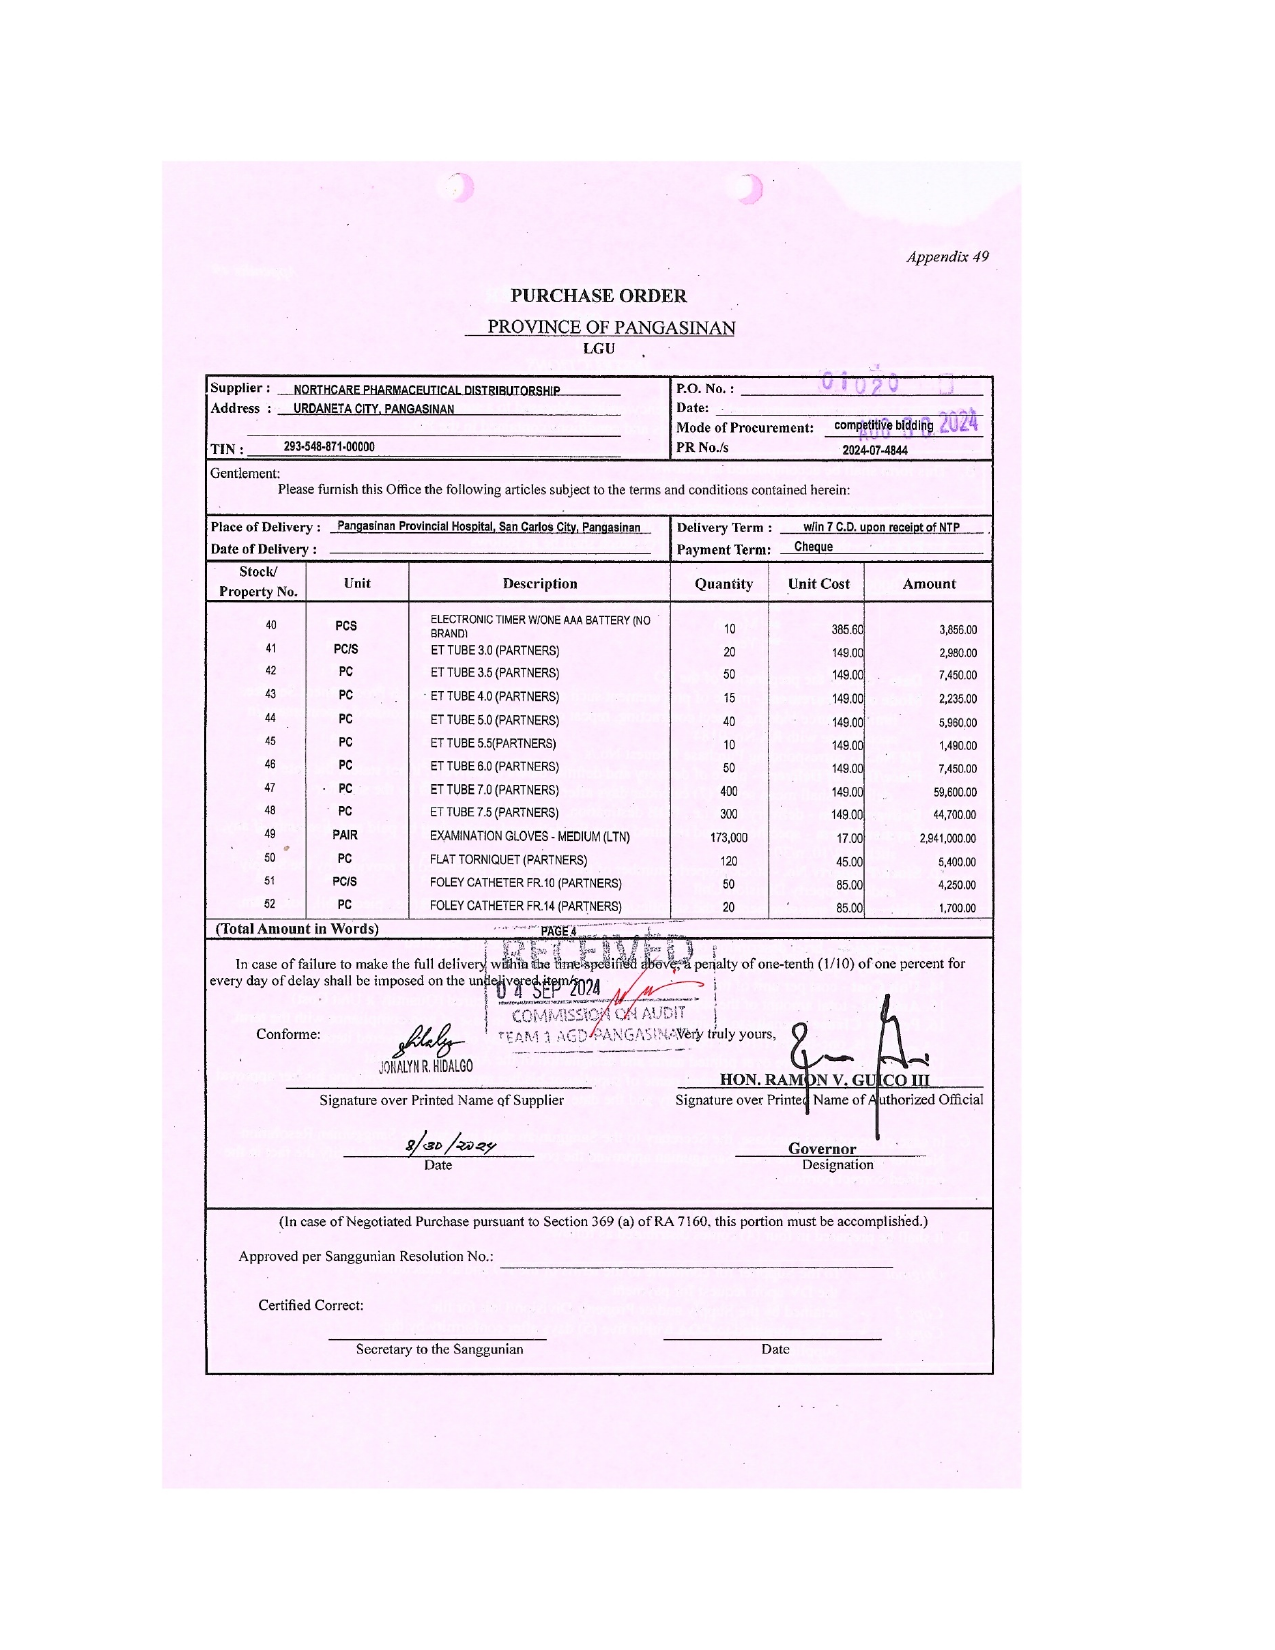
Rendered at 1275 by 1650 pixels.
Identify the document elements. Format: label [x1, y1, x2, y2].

picture [150, 150, 1033, 1500]
